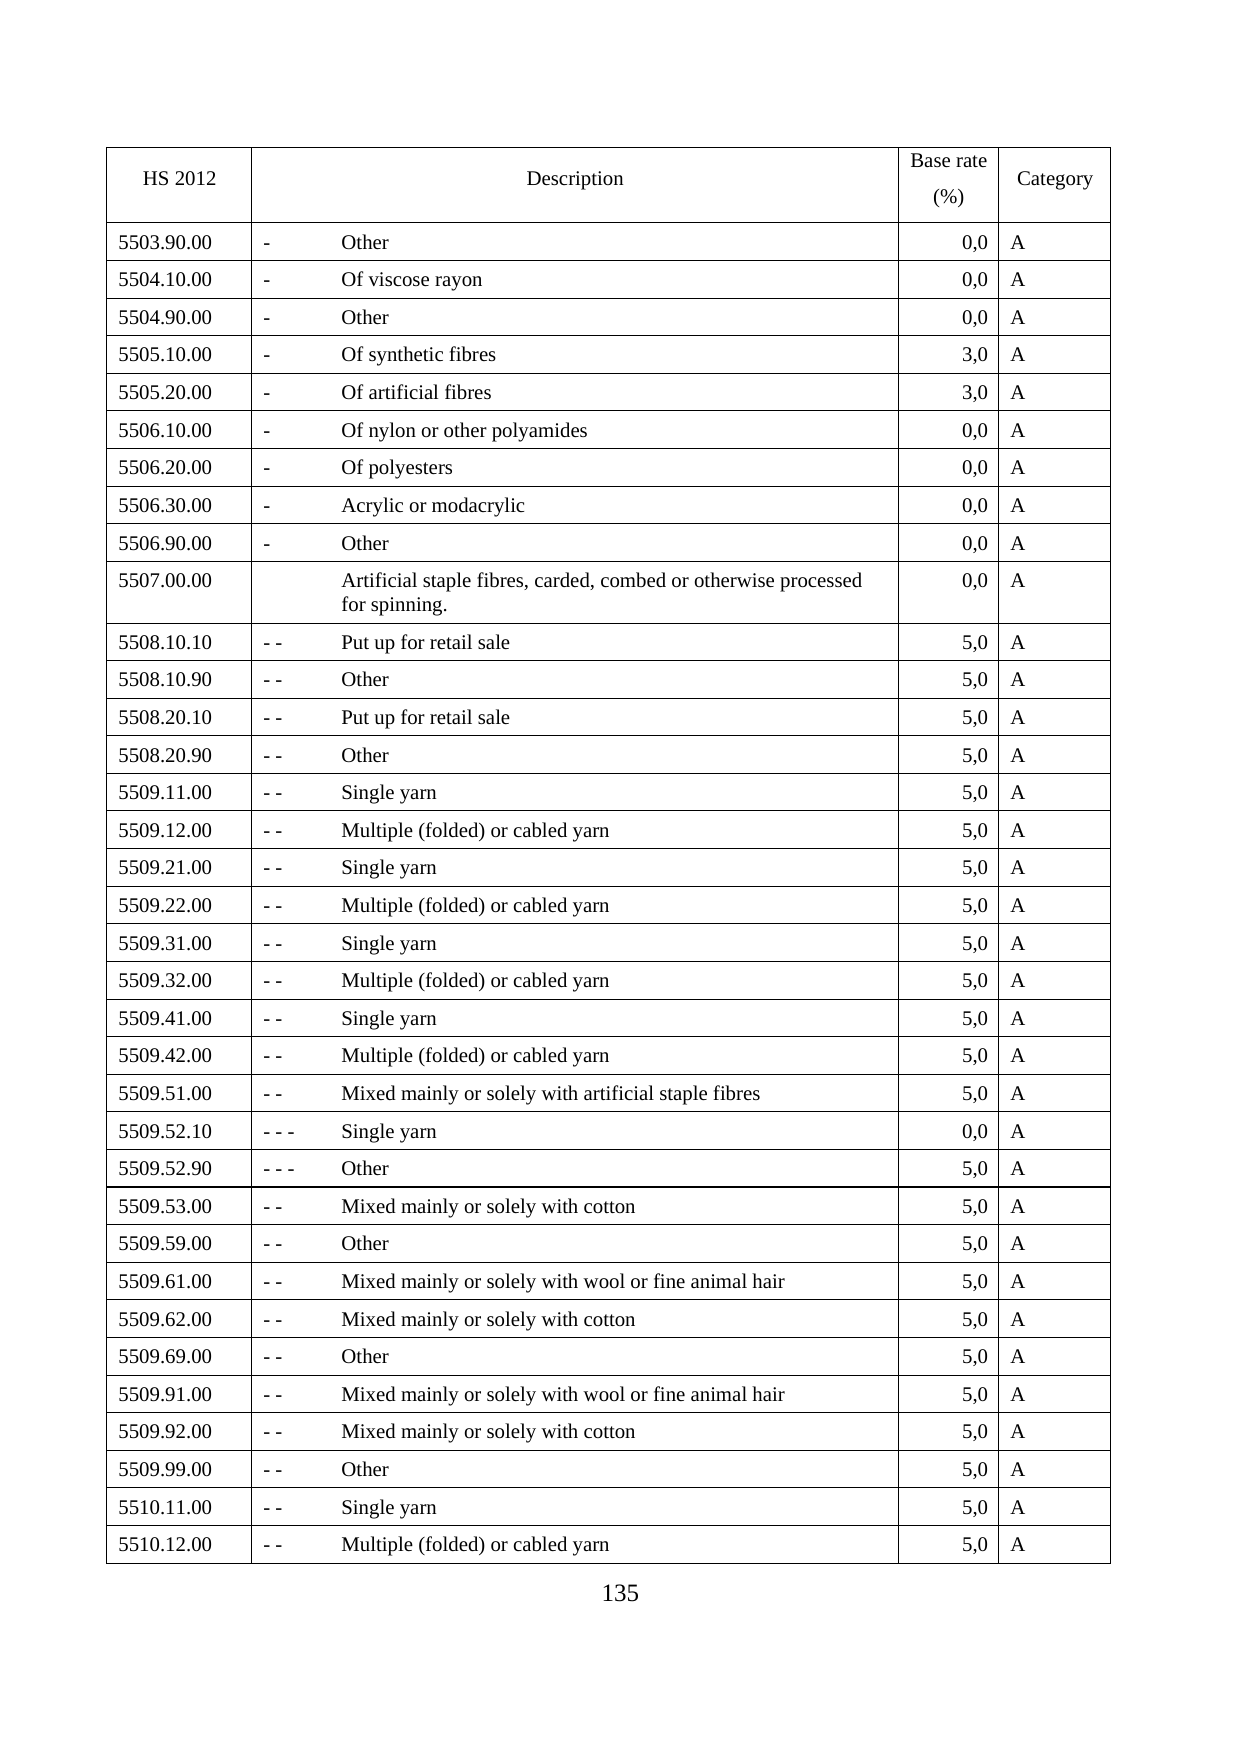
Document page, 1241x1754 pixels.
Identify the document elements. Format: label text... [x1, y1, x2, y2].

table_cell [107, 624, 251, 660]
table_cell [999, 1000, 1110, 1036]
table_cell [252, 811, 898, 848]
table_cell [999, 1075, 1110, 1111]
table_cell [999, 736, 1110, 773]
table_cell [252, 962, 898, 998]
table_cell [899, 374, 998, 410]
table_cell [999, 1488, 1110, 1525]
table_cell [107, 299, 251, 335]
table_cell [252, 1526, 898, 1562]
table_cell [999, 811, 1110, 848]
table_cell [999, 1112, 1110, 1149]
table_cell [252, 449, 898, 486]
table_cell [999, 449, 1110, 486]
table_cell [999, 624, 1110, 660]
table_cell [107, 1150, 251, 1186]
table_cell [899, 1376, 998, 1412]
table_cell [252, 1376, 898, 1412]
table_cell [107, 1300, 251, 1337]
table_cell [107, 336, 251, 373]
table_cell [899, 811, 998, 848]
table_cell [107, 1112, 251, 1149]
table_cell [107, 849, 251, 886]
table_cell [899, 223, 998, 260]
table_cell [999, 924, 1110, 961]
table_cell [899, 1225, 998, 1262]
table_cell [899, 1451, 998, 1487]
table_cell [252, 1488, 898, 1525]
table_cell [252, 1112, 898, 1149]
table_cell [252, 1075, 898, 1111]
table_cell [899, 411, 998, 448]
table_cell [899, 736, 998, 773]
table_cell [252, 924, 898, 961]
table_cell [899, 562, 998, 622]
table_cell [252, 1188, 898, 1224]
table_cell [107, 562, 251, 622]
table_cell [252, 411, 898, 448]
table_header Category [999, 148, 1110, 222]
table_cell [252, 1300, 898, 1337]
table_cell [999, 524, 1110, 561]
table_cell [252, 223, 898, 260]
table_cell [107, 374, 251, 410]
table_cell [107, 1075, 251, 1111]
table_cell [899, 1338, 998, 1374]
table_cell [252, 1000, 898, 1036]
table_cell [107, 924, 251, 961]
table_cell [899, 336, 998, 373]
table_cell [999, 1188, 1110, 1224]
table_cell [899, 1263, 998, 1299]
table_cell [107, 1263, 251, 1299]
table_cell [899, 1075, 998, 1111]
table_header Base rate (%) [899, 148, 998, 222]
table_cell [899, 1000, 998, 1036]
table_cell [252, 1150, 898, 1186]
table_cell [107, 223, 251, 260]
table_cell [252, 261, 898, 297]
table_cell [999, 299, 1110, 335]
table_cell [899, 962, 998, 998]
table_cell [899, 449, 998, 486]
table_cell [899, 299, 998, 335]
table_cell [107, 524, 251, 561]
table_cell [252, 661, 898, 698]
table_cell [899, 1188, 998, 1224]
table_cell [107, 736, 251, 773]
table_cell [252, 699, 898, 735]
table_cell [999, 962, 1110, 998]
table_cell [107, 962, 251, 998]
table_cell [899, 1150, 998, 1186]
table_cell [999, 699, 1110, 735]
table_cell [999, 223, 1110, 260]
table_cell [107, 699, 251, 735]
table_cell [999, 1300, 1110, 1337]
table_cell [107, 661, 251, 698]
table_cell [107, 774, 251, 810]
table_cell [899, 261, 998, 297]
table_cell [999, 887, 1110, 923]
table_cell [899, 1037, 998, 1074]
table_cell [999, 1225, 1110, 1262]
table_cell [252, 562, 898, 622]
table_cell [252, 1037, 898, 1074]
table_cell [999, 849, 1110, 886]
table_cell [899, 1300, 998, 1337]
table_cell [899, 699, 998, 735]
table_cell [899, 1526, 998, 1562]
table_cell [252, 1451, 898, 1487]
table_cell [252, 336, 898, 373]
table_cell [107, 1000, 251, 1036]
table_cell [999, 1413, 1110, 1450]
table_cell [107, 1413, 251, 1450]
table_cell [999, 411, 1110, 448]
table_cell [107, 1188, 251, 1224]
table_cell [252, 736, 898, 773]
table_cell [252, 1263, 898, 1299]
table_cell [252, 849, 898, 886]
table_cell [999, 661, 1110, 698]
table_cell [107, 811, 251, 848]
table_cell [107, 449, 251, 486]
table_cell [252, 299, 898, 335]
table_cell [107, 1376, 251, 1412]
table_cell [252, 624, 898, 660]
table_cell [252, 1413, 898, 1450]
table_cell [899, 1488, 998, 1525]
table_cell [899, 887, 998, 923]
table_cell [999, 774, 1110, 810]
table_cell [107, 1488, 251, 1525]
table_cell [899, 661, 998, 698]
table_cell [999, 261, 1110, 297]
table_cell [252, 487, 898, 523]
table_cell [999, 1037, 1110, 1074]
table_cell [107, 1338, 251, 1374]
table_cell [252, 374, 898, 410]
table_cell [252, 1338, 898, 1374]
table_header Description [252, 148, 898, 222]
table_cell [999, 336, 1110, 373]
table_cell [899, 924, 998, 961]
table_header HS 2012 [107, 148, 251, 222]
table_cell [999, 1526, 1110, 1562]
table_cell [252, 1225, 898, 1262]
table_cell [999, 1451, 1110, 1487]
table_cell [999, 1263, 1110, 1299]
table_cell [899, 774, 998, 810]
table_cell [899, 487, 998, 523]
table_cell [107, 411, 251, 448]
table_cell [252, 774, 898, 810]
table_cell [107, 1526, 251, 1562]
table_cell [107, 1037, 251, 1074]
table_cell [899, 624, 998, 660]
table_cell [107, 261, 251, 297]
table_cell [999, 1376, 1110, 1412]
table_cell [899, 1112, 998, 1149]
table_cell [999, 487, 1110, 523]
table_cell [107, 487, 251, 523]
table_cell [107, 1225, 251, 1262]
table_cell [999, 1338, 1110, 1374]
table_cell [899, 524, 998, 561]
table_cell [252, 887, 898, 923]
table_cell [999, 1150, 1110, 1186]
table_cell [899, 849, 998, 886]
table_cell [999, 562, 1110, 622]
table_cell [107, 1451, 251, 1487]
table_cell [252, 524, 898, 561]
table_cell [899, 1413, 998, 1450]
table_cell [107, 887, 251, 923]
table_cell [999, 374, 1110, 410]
